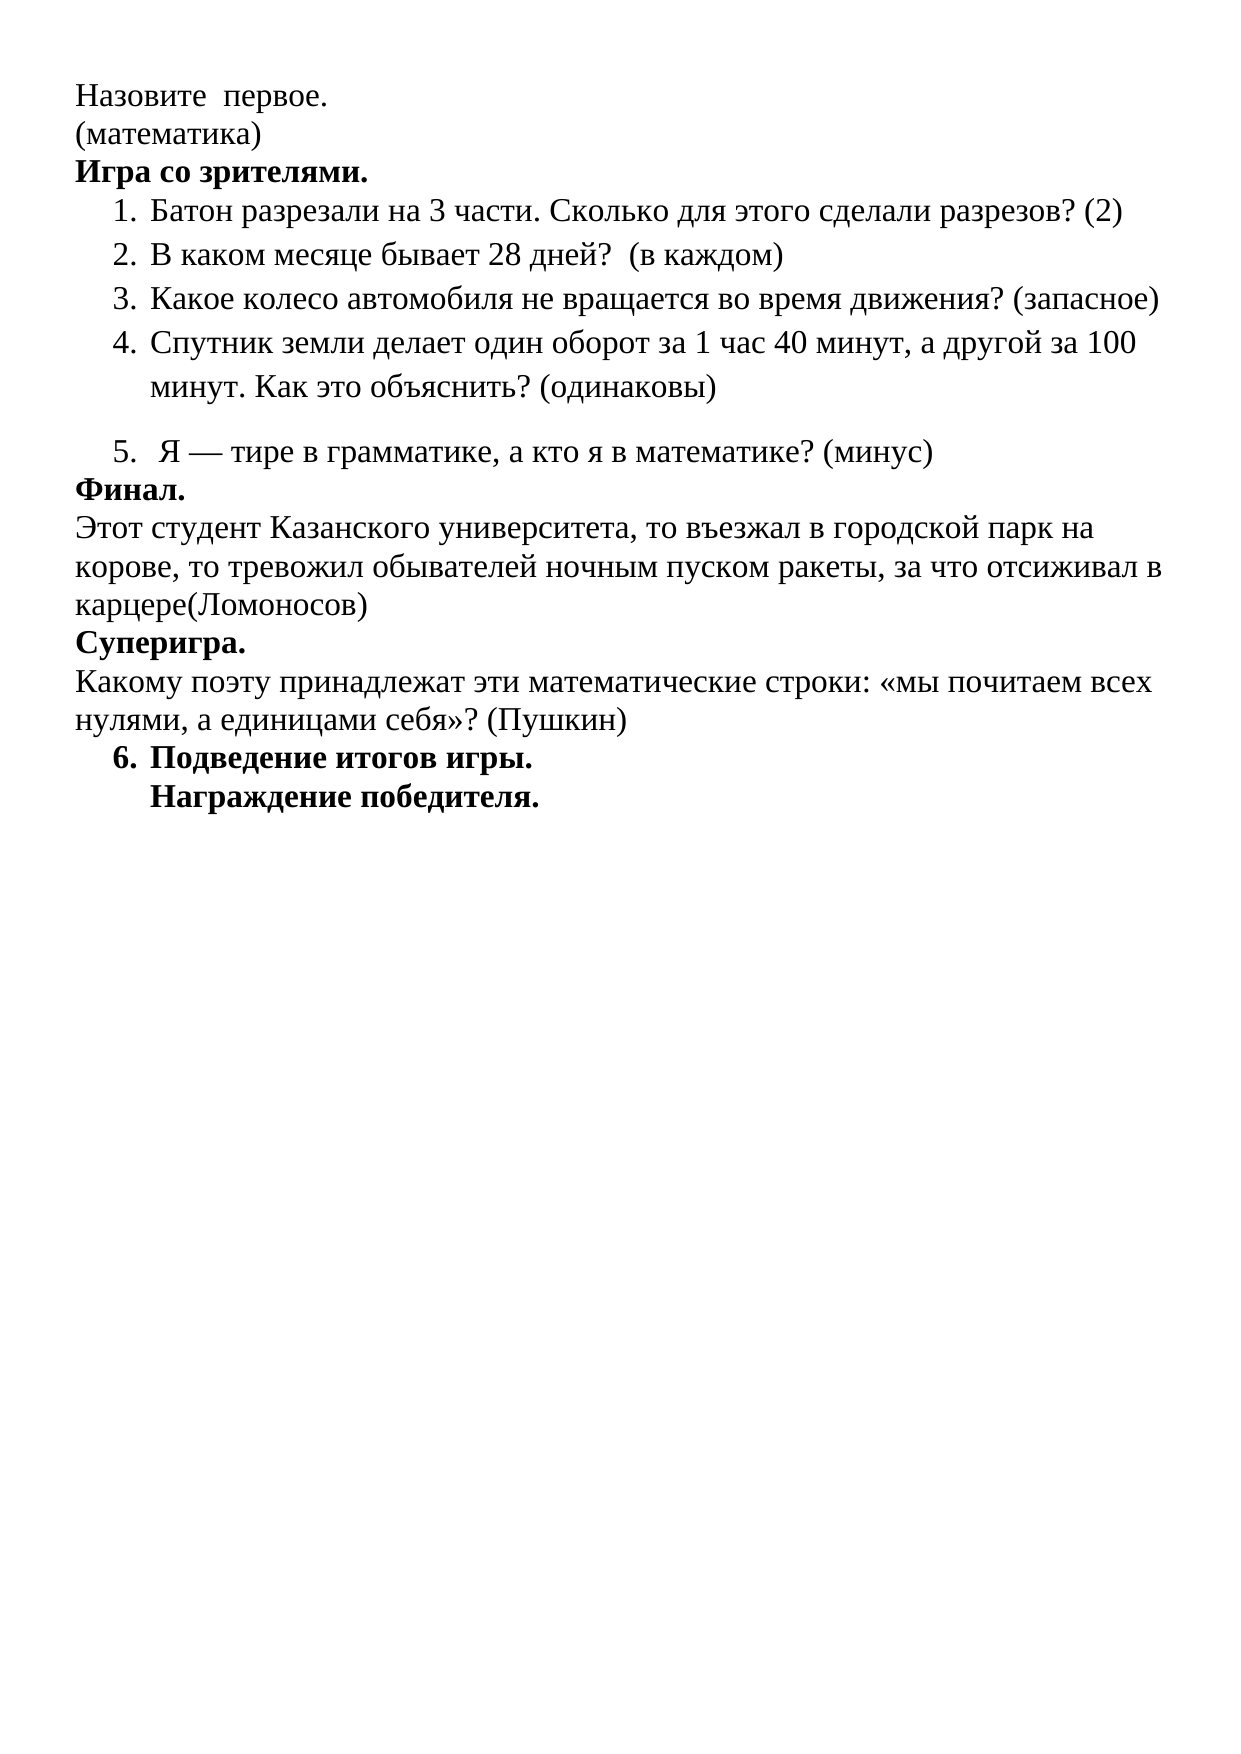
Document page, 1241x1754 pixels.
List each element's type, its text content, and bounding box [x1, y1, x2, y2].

text (математика) [75, 113, 1165, 152]
text Финал. [75, 469, 1165, 508]
text Какому поэту принадлежат эти математические строки: «мы почитаем всех нулями, а единицами себя»? (Пушкин) [75, 661, 1165, 738]
list Спутник земли делает один оборот за 1 час 40 минут, а другой за 100 минут. Как это объяснить? (одинаковы) [112, 322, 1165, 404]
text Награждение победителя. [150, 776, 1165, 814]
text Назовите первое. [75, 75, 1165, 113]
list Батон разрезали на 3 части. Сколько для этого сделали разрезов? (2) [112, 190, 1165, 228]
list Я — тире в грамматике, а кто я в математике? (минус) [112, 431, 1165, 469]
text Суперигра. [75, 623, 1165, 661]
list В каком месяце бывает 28 дней? (в каждом) [112, 234, 1165, 272]
text Игра со зрителями. [75, 152, 1165, 190]
list Подведение итогов игры. [112, 738, 1165, 776]
text Этот студент Казанского университета, то въезжал в городской парк на корове, то тревожил обывателей ночным пуском ракеты, за что отсиживал в карцере(Ломоносов) [75, 508, 1165, 623]
list Какое колесо автомобиля не вращается во время движения? (запасное) [112, 278, 1165, 316]
